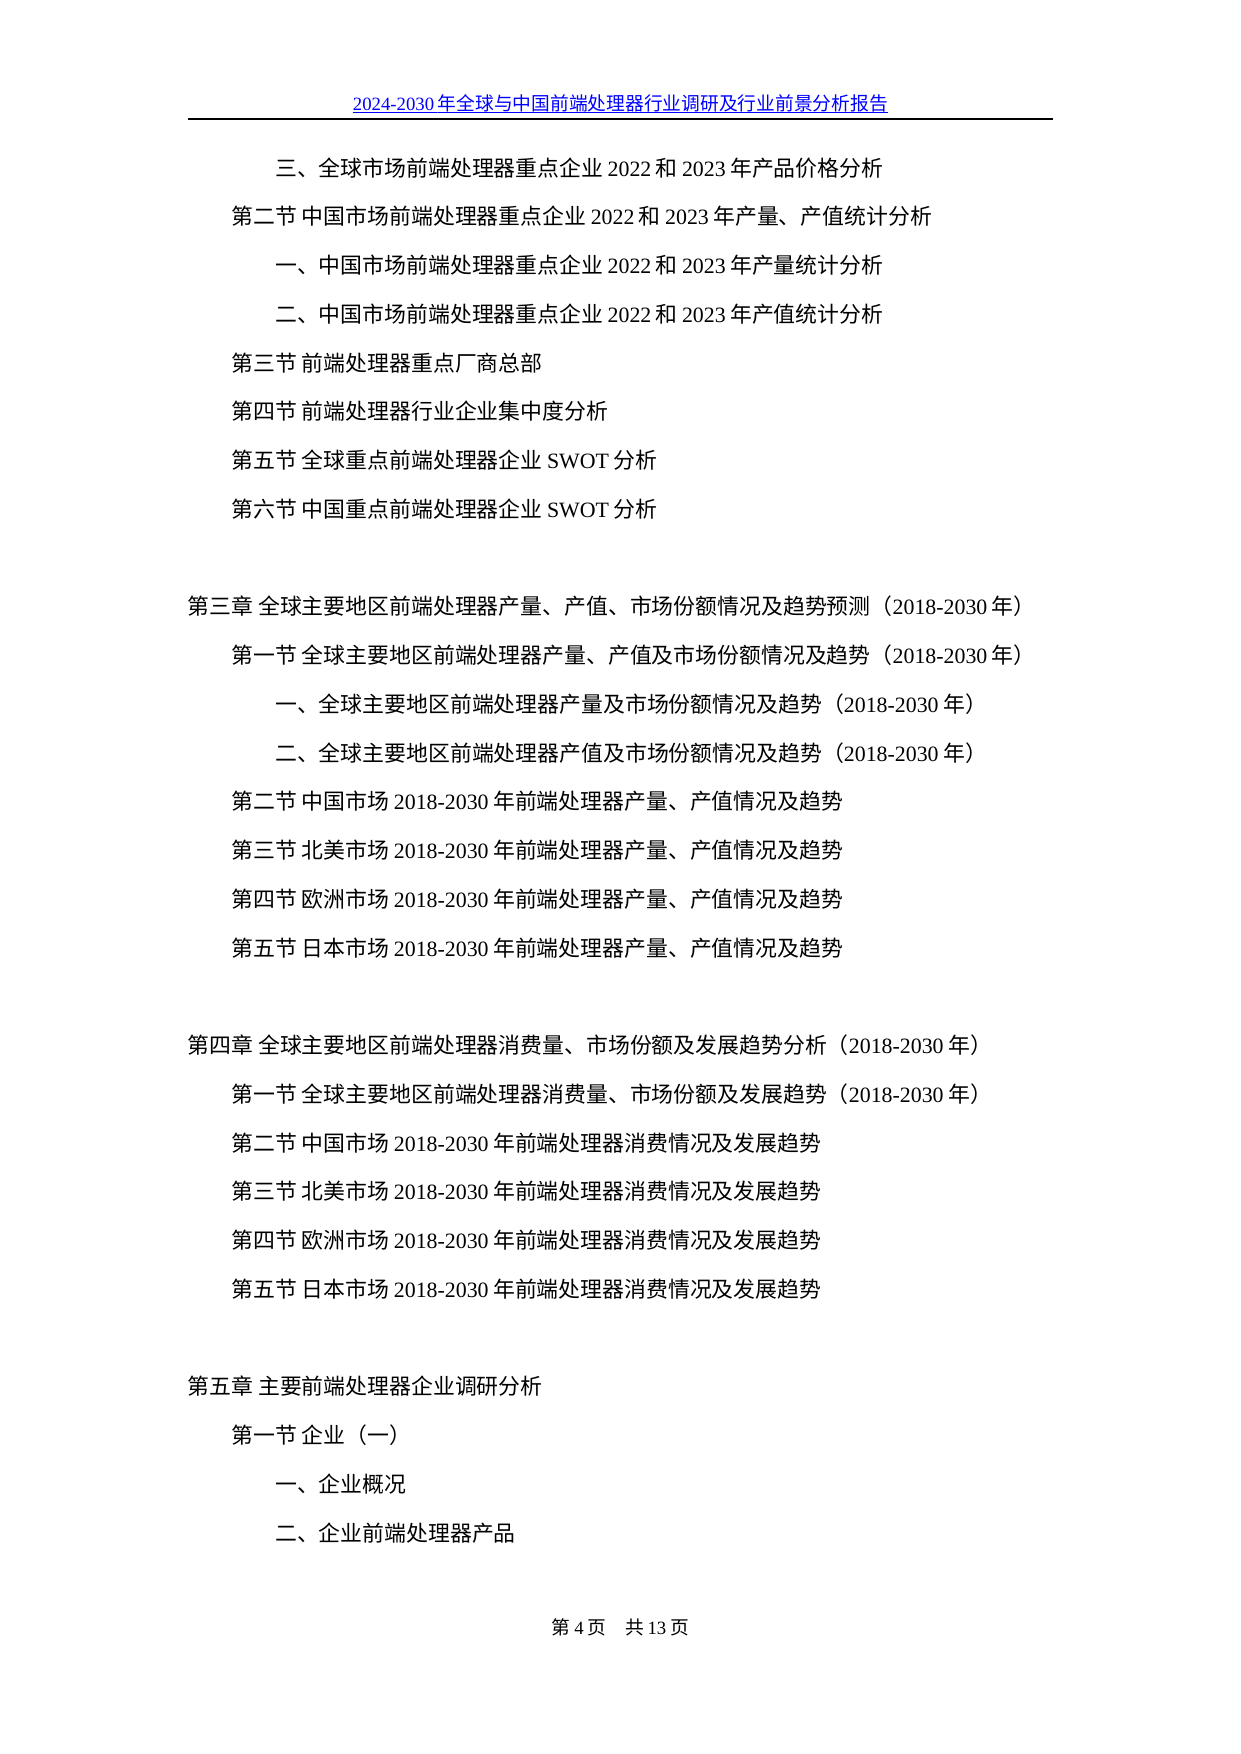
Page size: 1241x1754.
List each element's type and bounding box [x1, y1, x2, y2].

text [187, 150, 1053, 1548]
